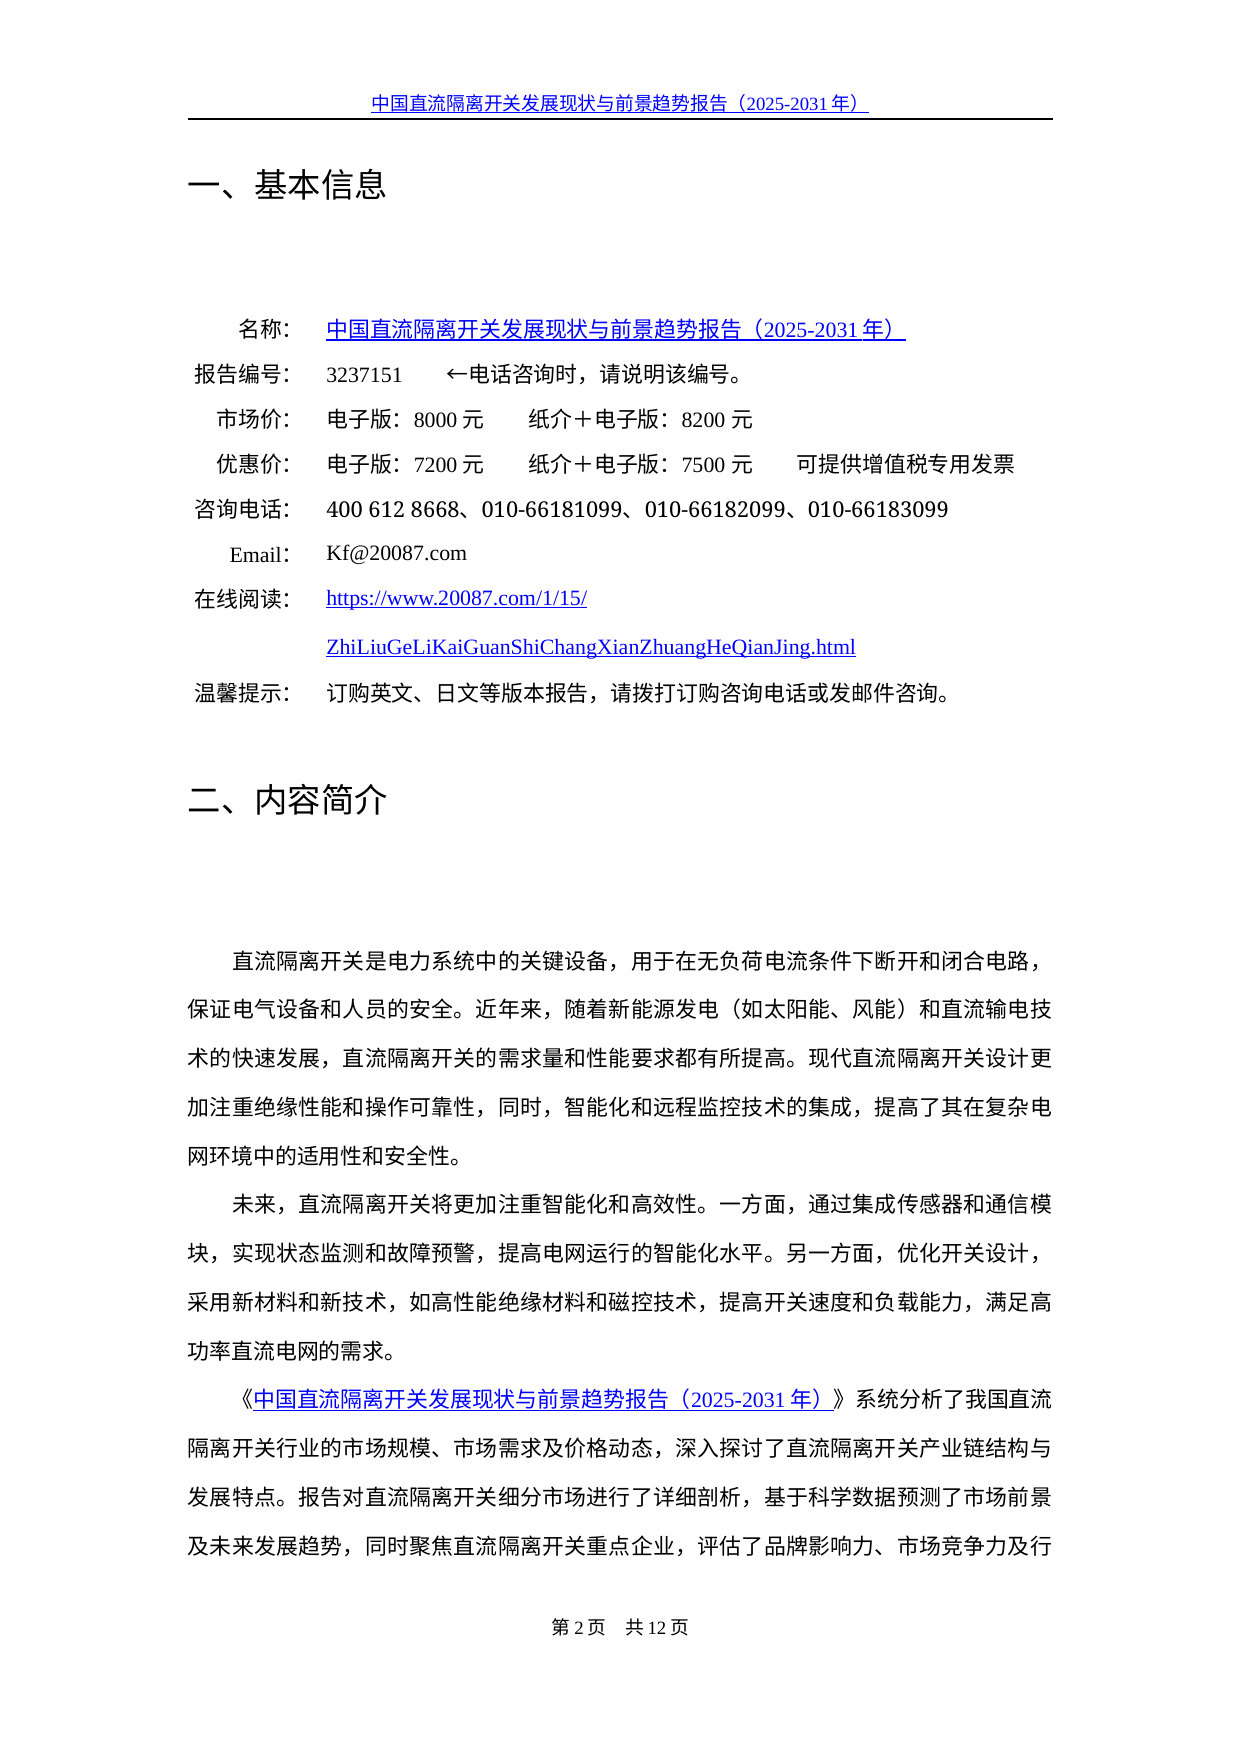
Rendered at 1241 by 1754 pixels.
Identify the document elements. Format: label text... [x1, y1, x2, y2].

table_cell 400 612 8668、010-66181099、010-66182099、010-66183099 [315, 492, 1073, 537]
table_cell 订购英文、日文等版本报告，请拨打订购咨询电话或发邮件咨询。 [315, 675, 1073, 720]
table_cell 电子版：7200 元 纸介＋电子版：7500 元 可提供增值税专用发票 [315, 447, 1073, 492]
table_cell Kf@20087.com [315, 537, 1073, 582]
title 一、基本信息 [187, 150, 1053, 215]
table_cell 市场价： [167, 402, 315, 447]
table_cell 咨询电话： [167, 492, 315, 537]
table_cell Email： [167, 537, 315, 582]
table_cell 3237151 ←电话咨询时，请说明该编号。 [315, 357, 1073, 402]
table_cell 优惠价： [167, 447, 315, 492]
table_cell [315, 582, 1073, 675]
table_header 名称： [167, 312, 315, 357]
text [187, 943, 1053, 1561]
table_cell 电子版：8000 元 纸介＋电子版：8200 元 [315, 402, 1073, 447]
table_cell 温馨提示： [167, 675, 315, 720]
title 二、内容简介 [187, 766, 1053, 831]
table_cell 在线阅读： [167, 582, 315, 675]
table_cell 报告编号： [167, 357, 315, 402]
table_header 中国直流隔离开关发展现状与前景趋势报告（2025-2031年） [315, 312, 1073, 357]
